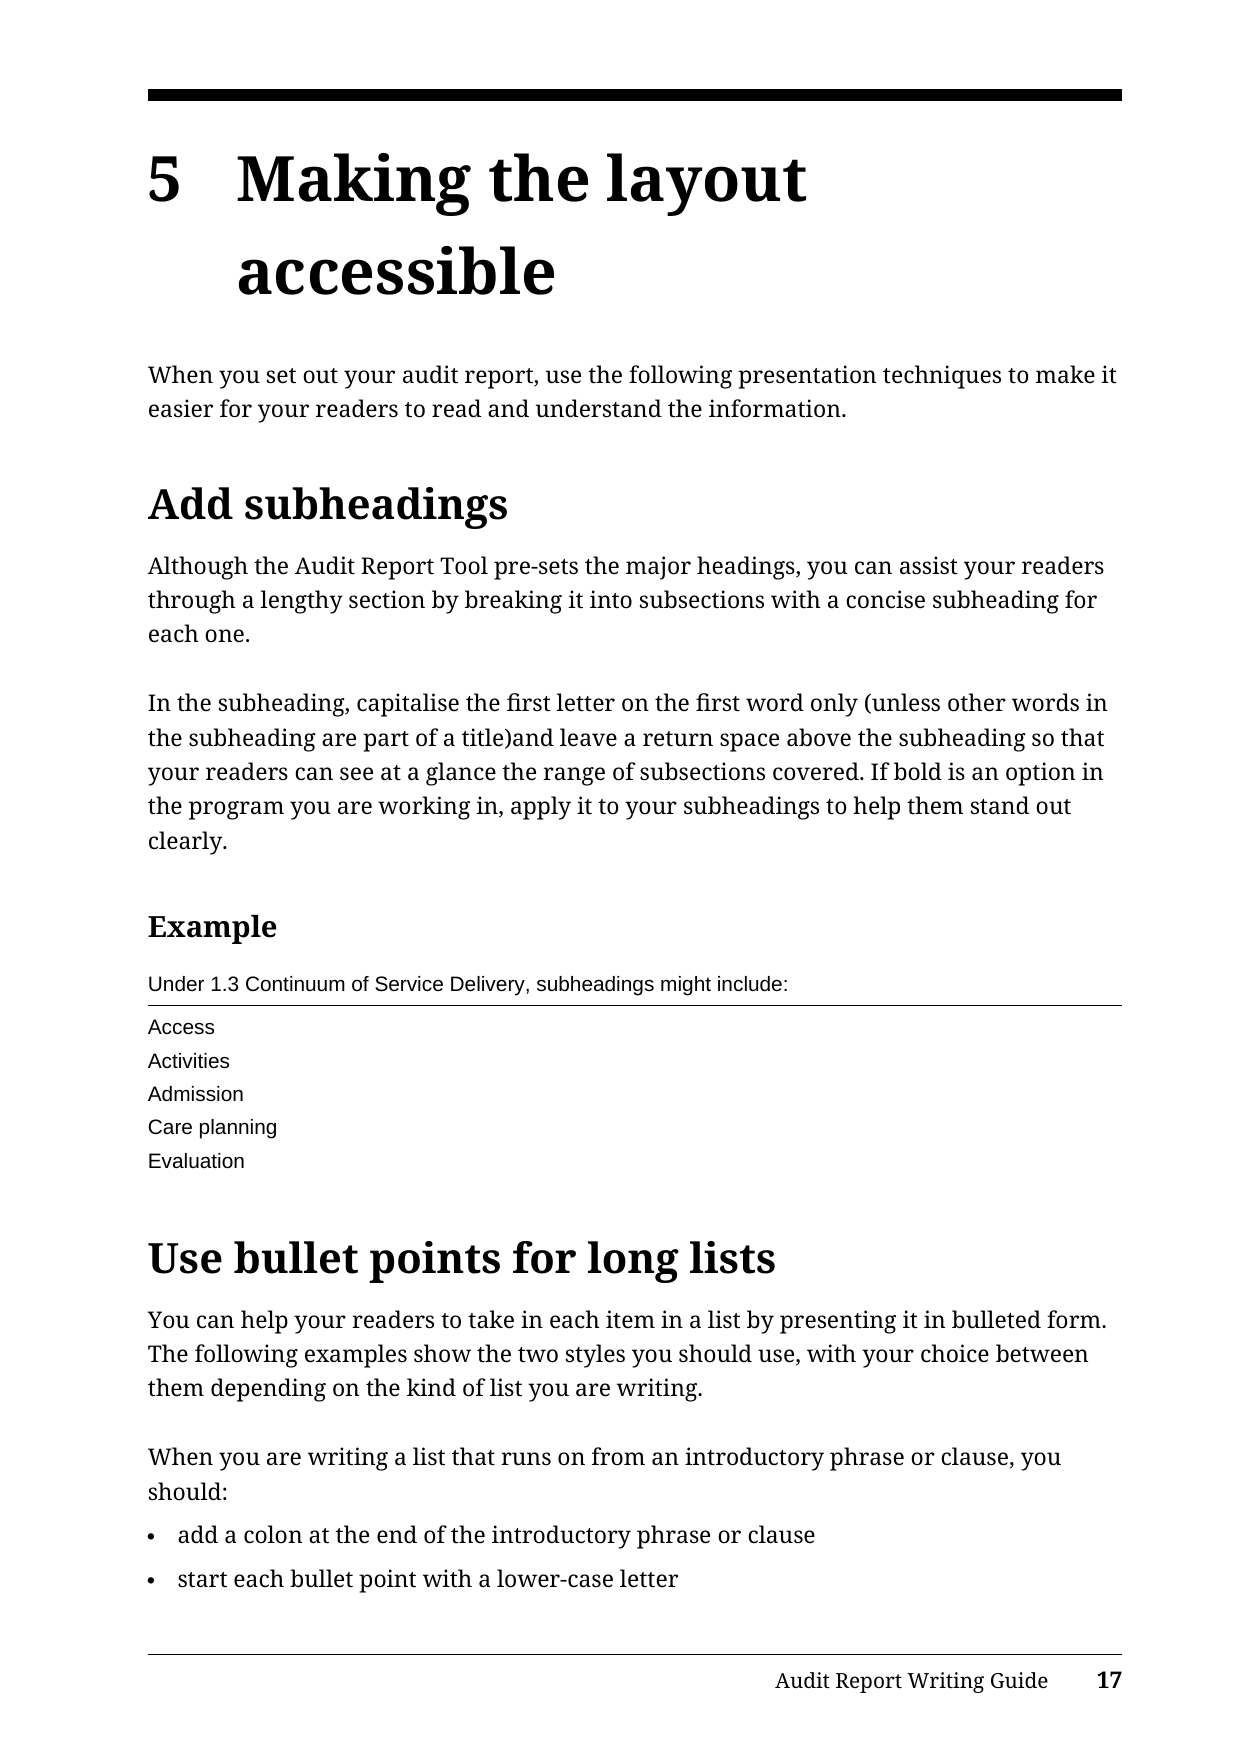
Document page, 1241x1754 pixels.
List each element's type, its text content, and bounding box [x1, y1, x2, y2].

table_cell Access Activities Admission Care planning Evaluation [148, 1006, 1122, 1182]
text In the subheading, capitalise the first letter on the first word only (unless other words in the subheading are part of a title)and leave a return space above the subheading so that your readers can see at a glance the range of subsections covered. If bold is an option in the program you are working in, apply it to your subheadings to help them stand out clearly. [148, 687, 1122, 856]
text When you are writing a list that runs on from an introductory phrase or clause, you should: [148, 1441, 1122, 1507]
text Although the Audit Report Tool pre-sets the major headings, you can assist your readers through a lengthy section by breaking it into subsections with a concise subheading for each one. [148, 549, 1122, 649]
subtitle Add subheadings [148, 475, 1122, 531]
text start each bullet point with a lower-case letter [148, 1563, 1122, 1594]
text You can help your readers to take in each item in a list by presenting it in bulleted form. The following examples show the two styles you should use, with your choice between them depending on the kind of list you are writing. [148, 1303, 1122, 1403]
subtitle Example [148, 906, 1122, 946]
table_header Under 1.3 Continuum of Service Delivery, subheadings might include: [148, 962, 1122, 1005]
subtitle 5 Making the layout accessible [148, 101, 1122, 313]
text add a colon at the end of the introductory phrase or clause [148, 1519, 1122, 1550]
subtitle Use bullet points for long lists [148, 1229, 1122, 1285]
text When you set out your audit report, use the following presentation techniques to make it easier for your readers to read and understand the information. [148, 359, 1122, 425]
